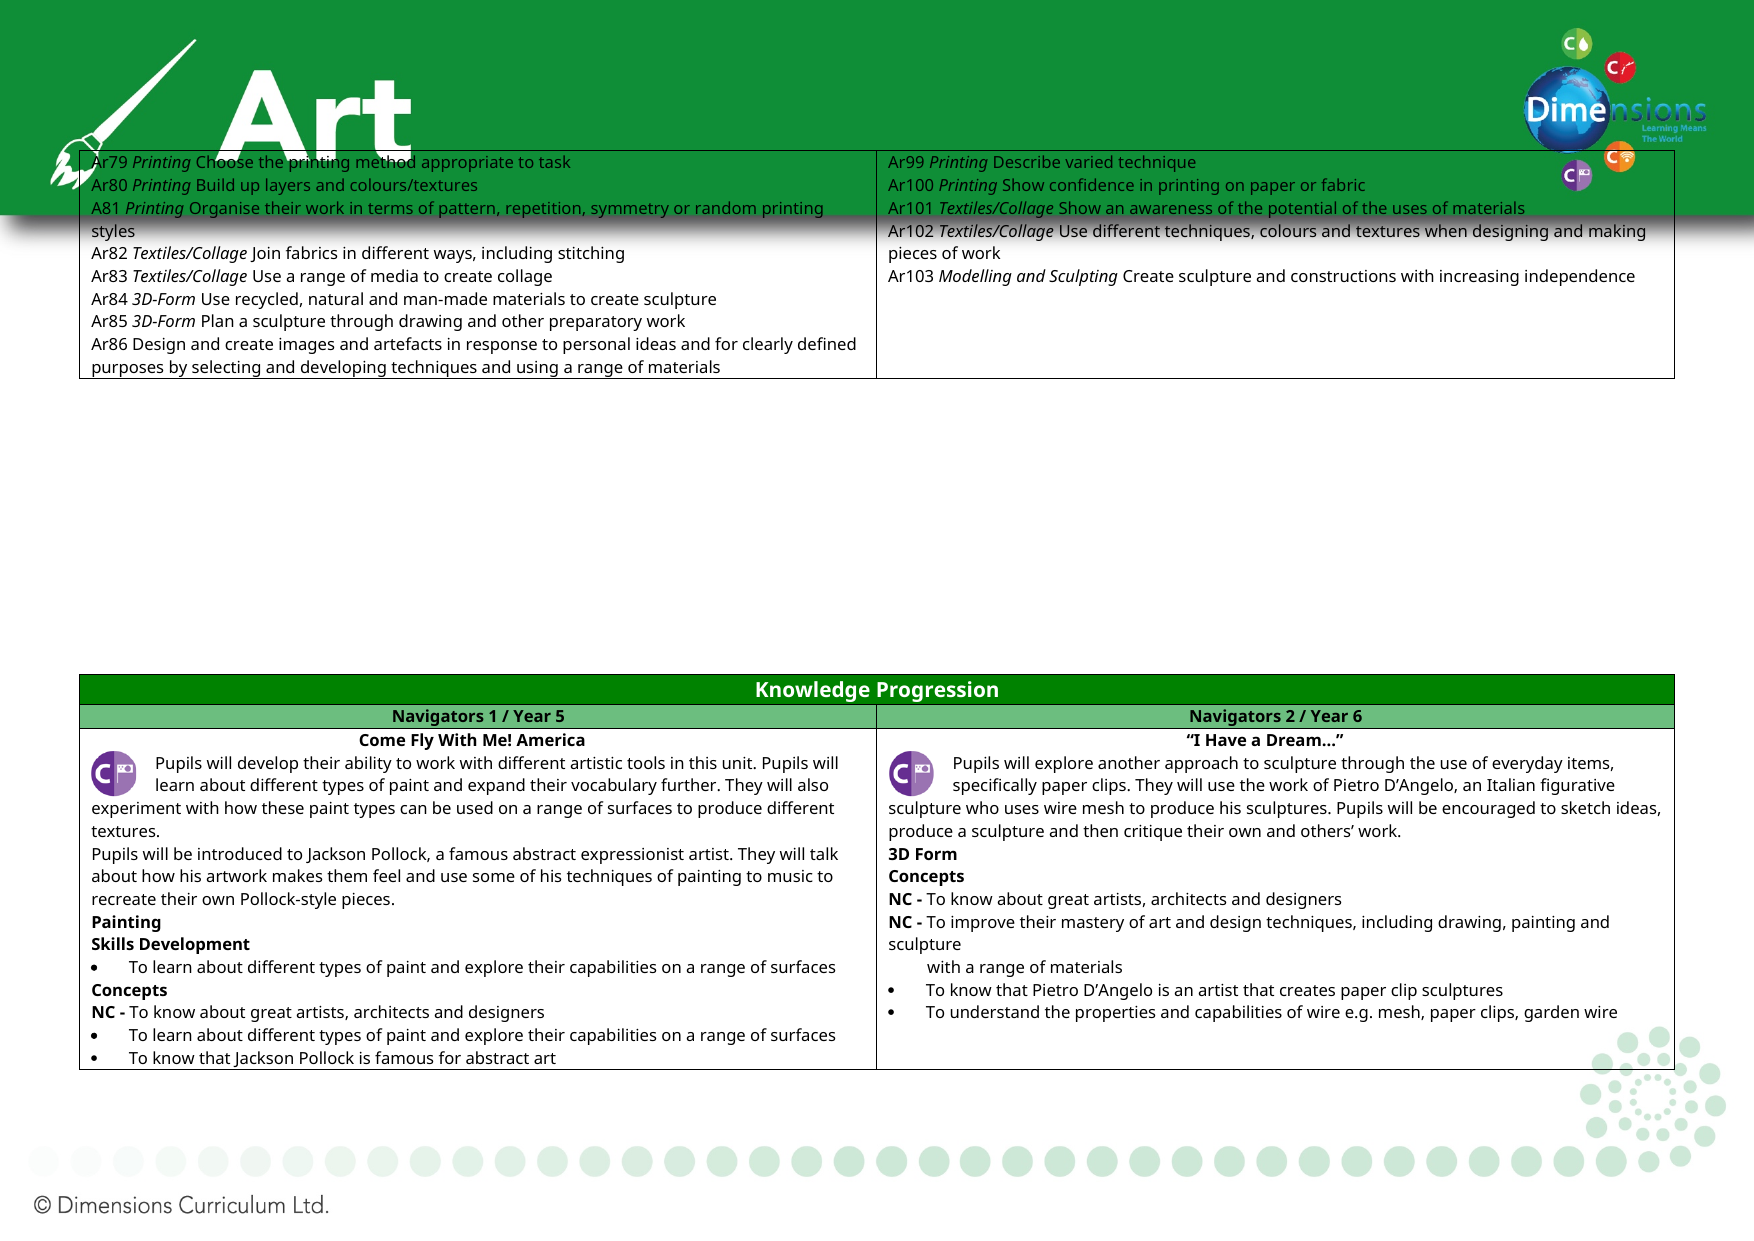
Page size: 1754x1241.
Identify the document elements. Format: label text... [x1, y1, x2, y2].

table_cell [80, 729, 876, 1069]
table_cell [877, 151, 1674, 378]
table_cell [80, 151, 876, 378]
table_cell Navigators 1 / Year 5 [80, 705, 876, 728]
table_header Knowledge Progression [80, 675, 1674, 704]
picture [0, 0, 1754, 1241]
table_cell Navigators 2 / Year 6 [877, 705, 1674, 728]
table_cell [877, 729, 1674, 1069]
